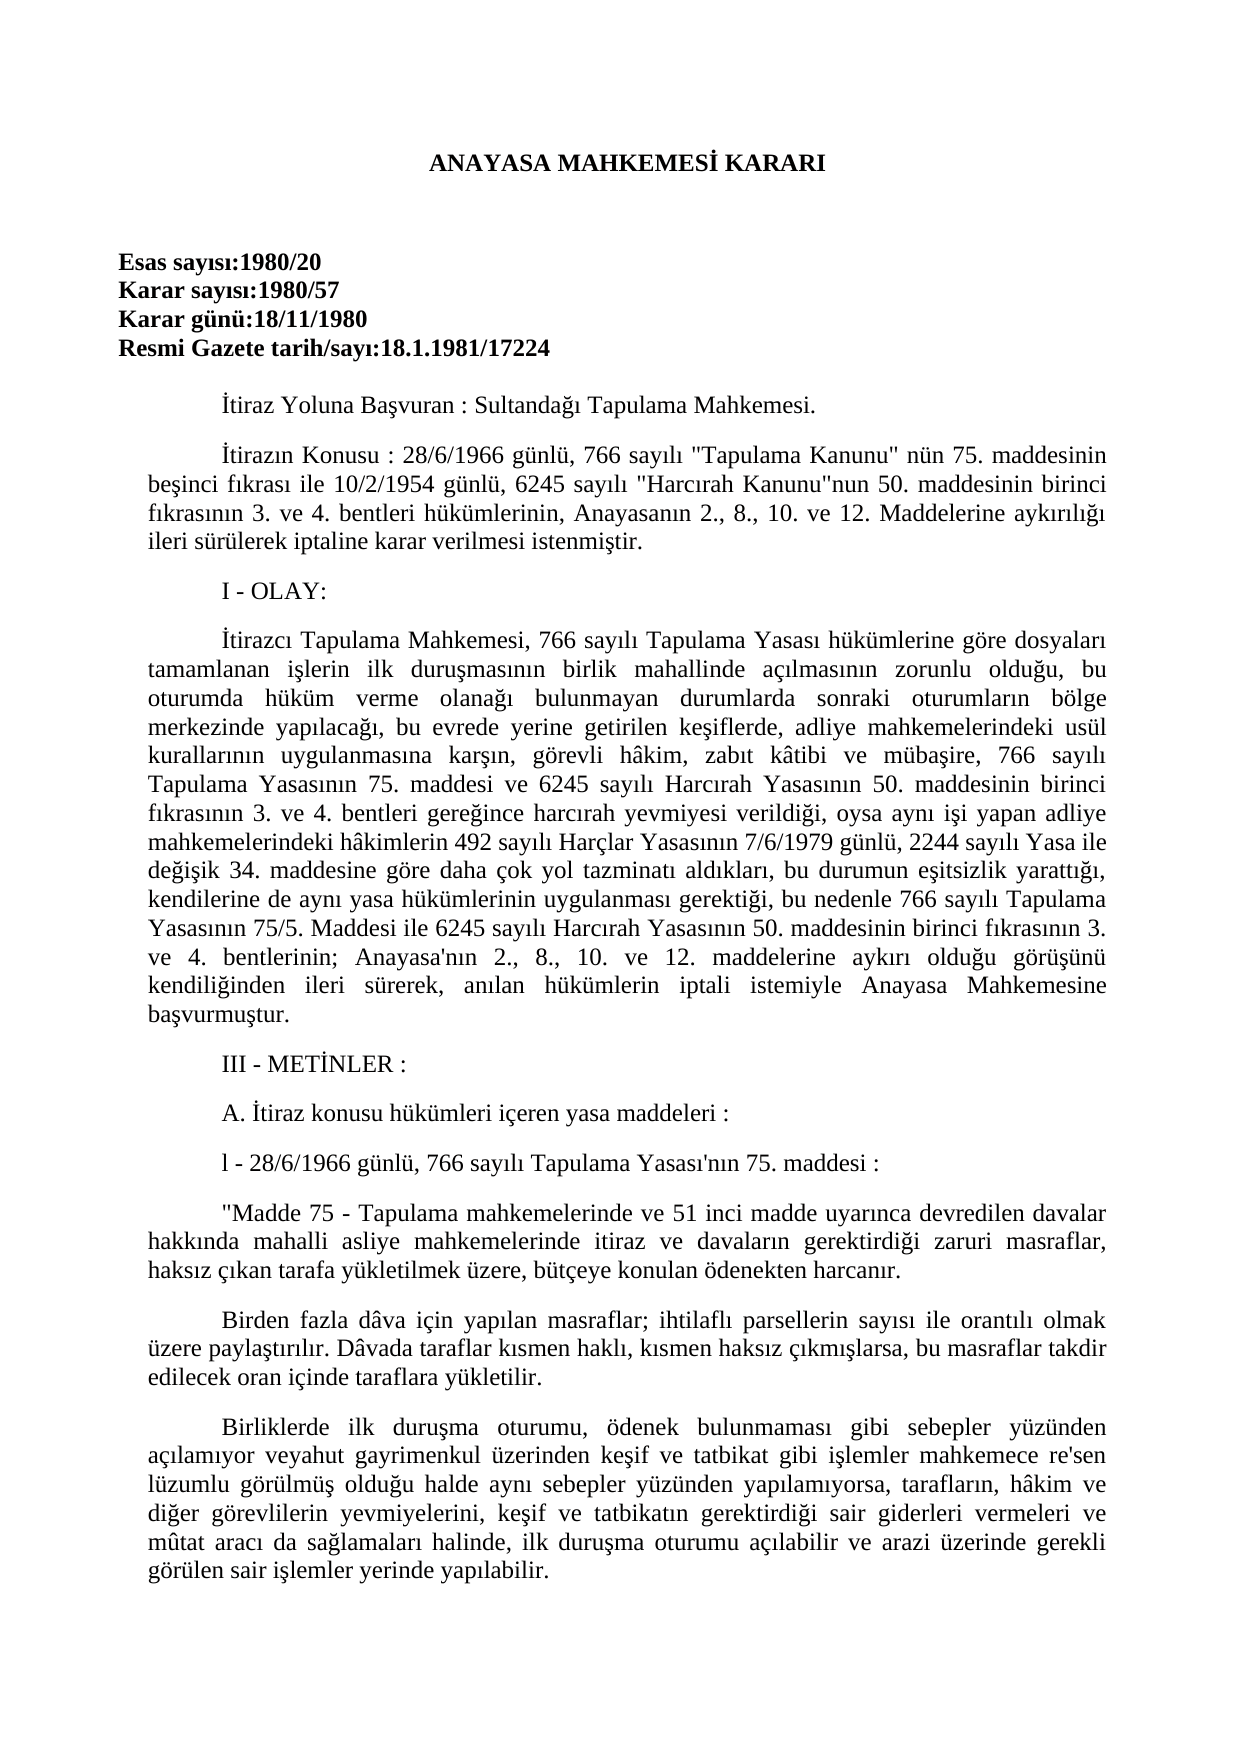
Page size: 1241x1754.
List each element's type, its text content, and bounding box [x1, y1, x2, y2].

text Esas sayısı:1980/20 [118, 247, 1137, 276]
text İtirazın Konusu : 28/6/1966 günlü, 766 sayılı "Tapulama Kanunu" nün 75. maddesinin beşinci fıkrası ile 10/2/1954 günlü, 6245 sayılı "Harcırah Kanunu"nun 50. maddesinin birinci fıkrasının 3. ve 4. bentleri hükümlerinin, Anayasanın 2., 8., 10. ve 12. Maddelerine aykırılığı ileri sürülerek iptaline karar verilmesi istenmiştir. [148, 440, 1107, 555]
text A. İtiraz konusu hükümleri içeren yasa maddeleri : [148, 1098, 1107, 1127]
text III - METİNLER : [148, 1049, 1107, 1078]
text "Madde 75 - Tapulama mahkemelerinde ve 51 inci madde uyarınca devredilen davalar hakkında mahalli asliye mahkemelerinde itiraz ve davaların gerektirdiği zaruri masraflar, haksız çıkan tarafa yükletilmek üzere, bütçeye konulan ödenekten harcanır. [148, 1198, 1107, 1284]
text İtirazcı Tapulama Mahkemesi, 766 sayılı Tapulama Yasası hükümlerine göre dosyaları tamamlanan işlerin ilk duruşmasının birlik mahallinde açılmasının zorunlu olduğu, bu oturumda hüküm verme olanağı bulunmayan durumlarda sonraki oturumların bölge merkezinde yapılacağı, bu evrede yerine getirilen keşiflerde, adliye mahkemelerindeki usül kurallarının uygulanmasına karşın, görevli hâkim, zabıt kâtibi ve mübaşire, 766 sayılı Tapulama Yasasının 75. maddesi ve 6245 sayılı Harcırah Yasasının 50. maddesinin birinci fıkrasının 3. ve 4. bentleri gereğince harcırah yevmiyesi verildiği, oysa aynı işi yapan adliye mahkemelerindeki hâkimlerin 492 sayılı Harçlar Yasasının 7/6/1979 günlü, 2244 sayılı Yasa ile değişik 34. maddesine göre daha çok yol tazminatı aldıkları, bu durumun eşitsizlik yarattığı, kendilerine de aynı yasa hükümlerinin uygulanması gerektiği, bu nedenle 766 sayılı Tapulama Yasasının 75/5. Maddesi ile 6245 sayılı Harcırah Yasasının 50. maddesinin birinci fıkrasının 3. ve 4. bentlerinin; Anayasa'nın 2., 8., 10. ve 12. maddelerine aykırı olduğu görüşünü kendiliğinden ileri sürerek, anılan hükümlerin iptali istemiyle Anayasa Mahkemesine başvurmuştur. [148, 626, 1107, 1028]
text ANAYASA MAHKEMESİ KARARI [148, 148, 1107, 176]
text Karar sayısı:1980/57 [118, 276, 1137, 304]
text İtiraz Yoluna Başvuran : Sultandağı Tapulama Mahkemesi. [148, 391, 1107, 419]
text Resmi Gazete tarih/sayı:18.1.1981/17224 [118, 333, 1137, 362]
text Birliklerde ilk duruşma oturumu, ödenek bulunmaması gibi sebepler yüzünden açılamıyor veyahut gayrimenkul üzerinden keşif ve tatbikat gibi işlemler mahkemece re'sen lüzumlu görülmüş olduğu halde aynı sebepler yüzünden yapılamıyorsa, tarafların, hâkim ve diğer görevlilerin yevmiyelerini, keşif ve tatbikatın gerektirdiği sair giderleri vermeleri ve mûtat aracı da sağlamaları halinde, ilk duruşma oturumu açılabilir ve arazi üzerinde gerekli görülen sair işlemler yerinde yapılabilir. [148, 1412, 1107, 1584]
text l - 28/6/1966 günlü, 766 sayılı Tapulama Yasası'nın 75. maddesi : [148, 1148, 1107, 1177]
text Birden fazla dâva için yapılan masraflar; ihtilaflı parsellerin sayısı ile orantılı olmak üzere paylaştırılır. Dâvada taraflar kısmen haklı, kısmen haksız çıkmışlarsa, bu masraflar takdir edilecek oran içinde taraflara yükletilir. [148, 1305, 1107, 1391]
text I - OLAY: [148, 576, 1107, 605]
text Karar günü:18/11/1980 [118, 304, 1137, 333]
